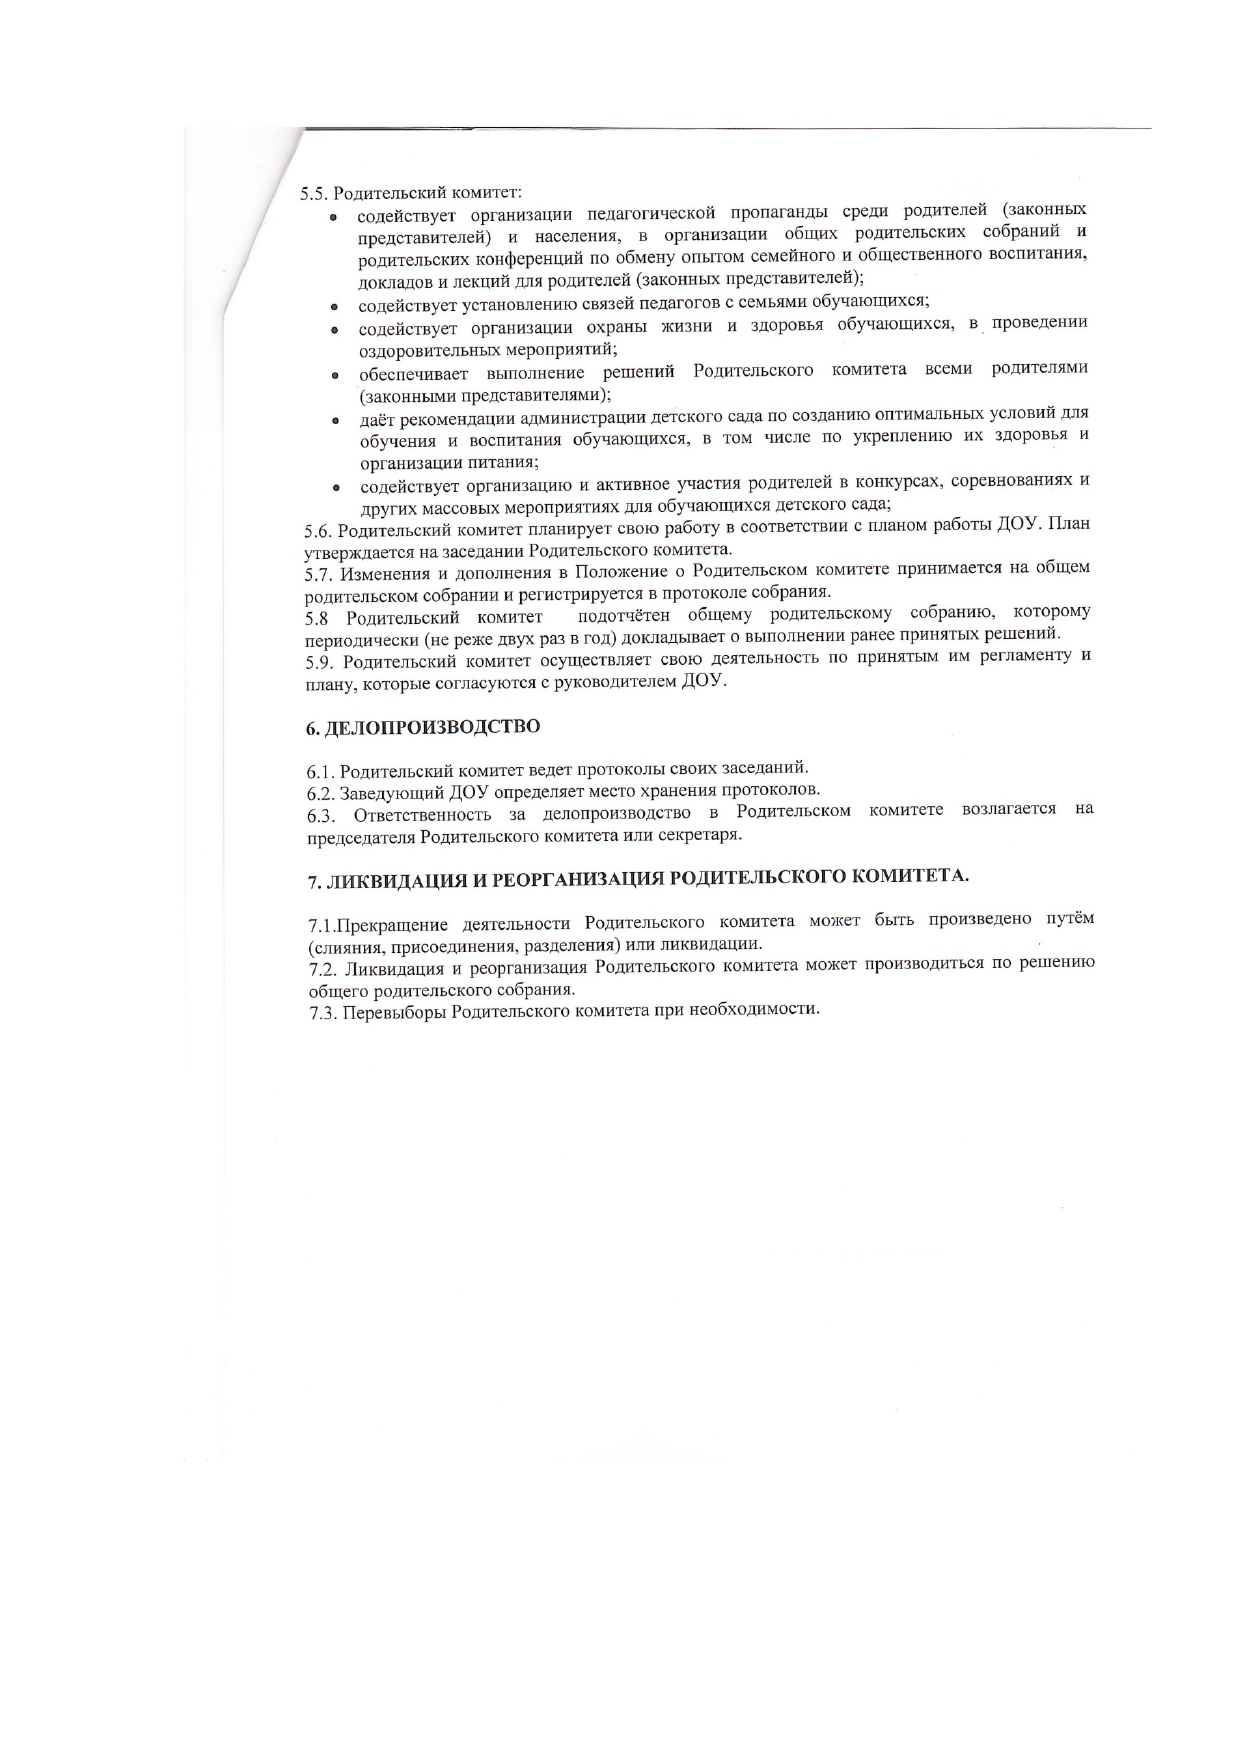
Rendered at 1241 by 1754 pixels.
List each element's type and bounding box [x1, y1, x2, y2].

picture [177, 118, 1152, 1460]
